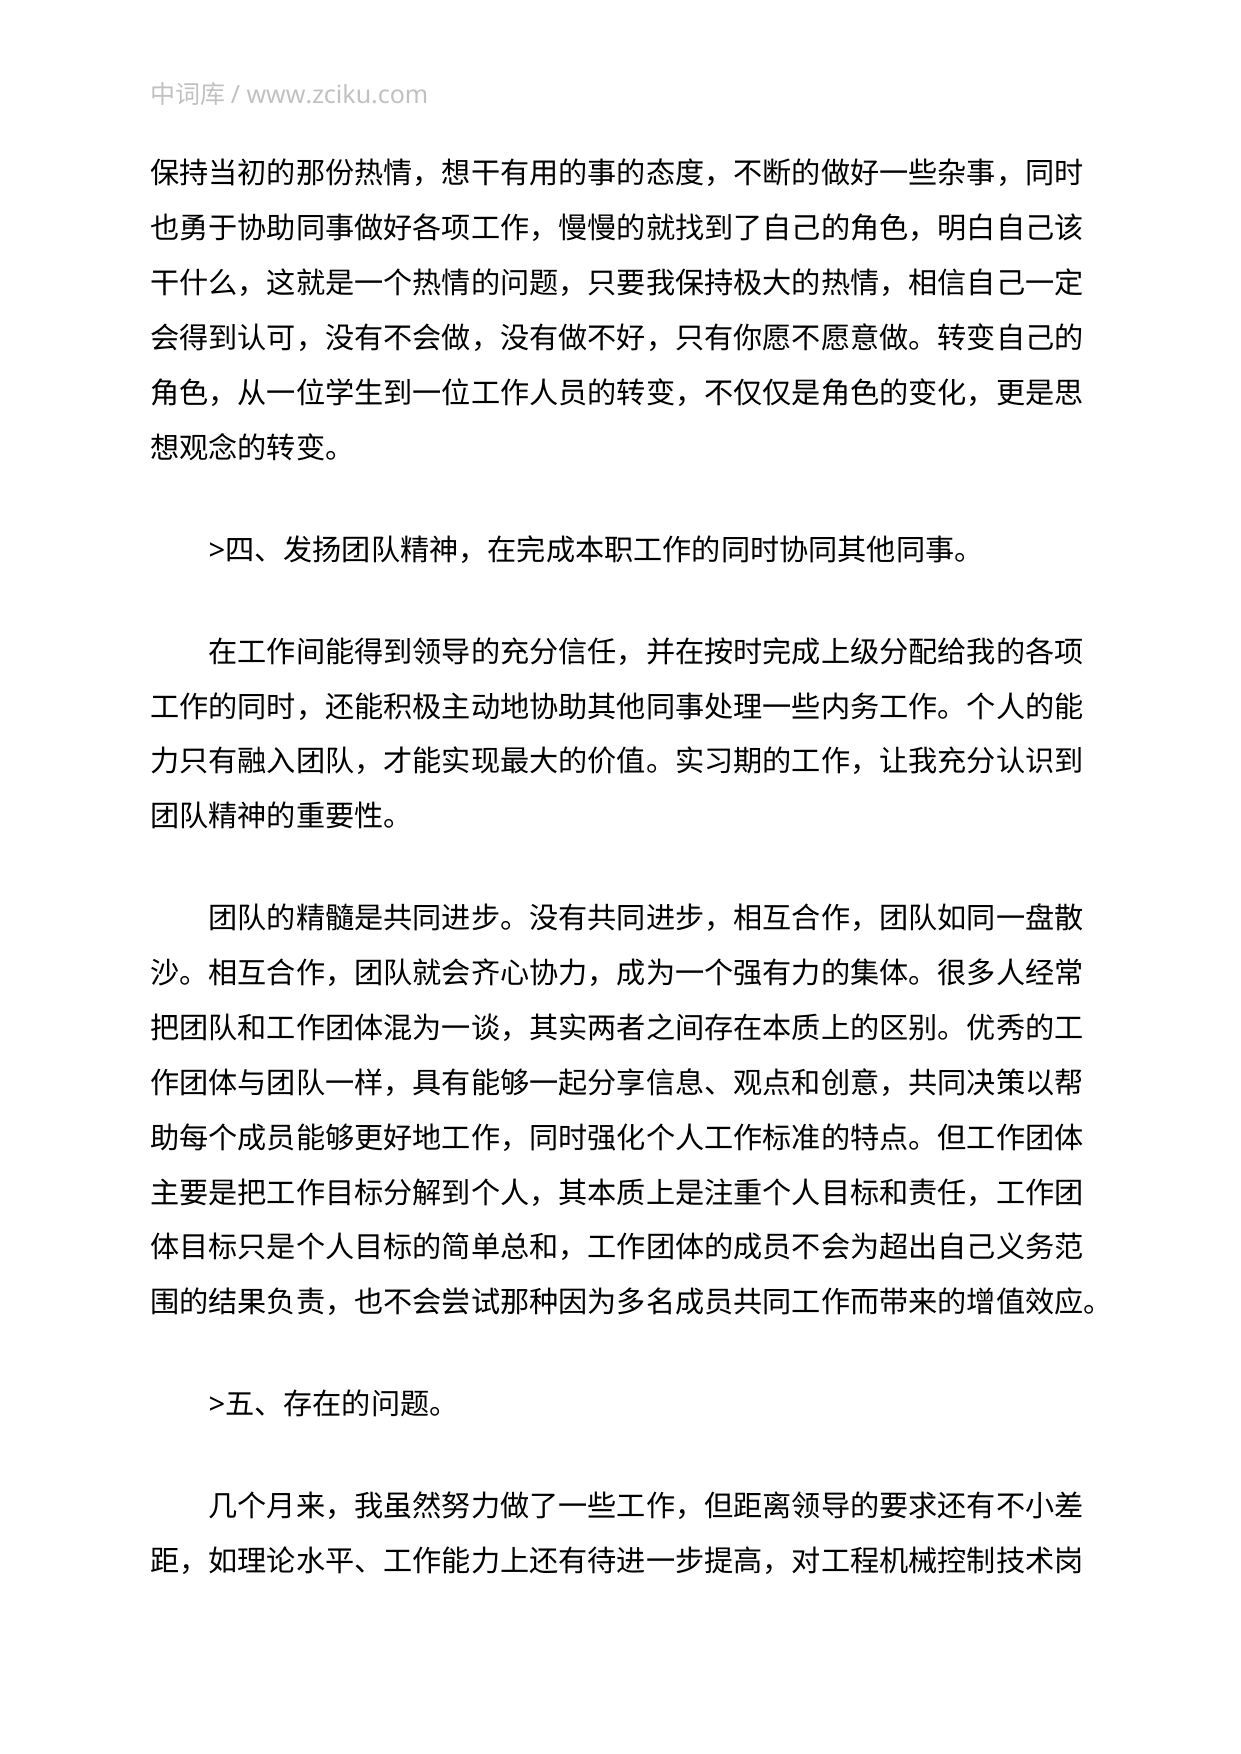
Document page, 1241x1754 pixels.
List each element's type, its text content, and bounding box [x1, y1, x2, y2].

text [150, 150, 1090, 467]
text >四、发扬团队精神，在完成本职工作的同时协同其他同事。 [150, 526, 1090, 569]
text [150, 1483, 1090, 1580]
text >五、存在的问题。 [150, 1381, 1090, 1423]
text 团队的精髓是共同进步。没有共同进步，相互合作，团队如同一盘散沙。相互合作，团队就会齐心协力，成为一个强有力的集体。很多人经常把团队和工作团体混为一谈，其实两者之间存在本质上的区别。优秀的工作团体与团队一样，具有能够一起分享信息、观点和创意，共同决策以帮助每个成员能够更好地工作，同时强化个人工作标准的特点。但工作团体主要是把工作目标分解到个人，其本质上是注重个人目标和责任，工作团体目标只是个人目标的简单总和，工作团体的成员不会为超出自己义务范围的结果负责，也不会尝试那种因为多名成员共同工作而带来的增值效应。 [150, 895, 1090, 1321]
text 在工作间能得到领导的充分信任，并在按时完成上级分配给我的各项工作的同时，还能积极主动地协助其他同事处理一些内务工作。个人的能力只有融入团队，才能实现最大的价值。实习期的工作，让我充分认识到团队精神的重要性。 [150, 628, 1090, 835]
